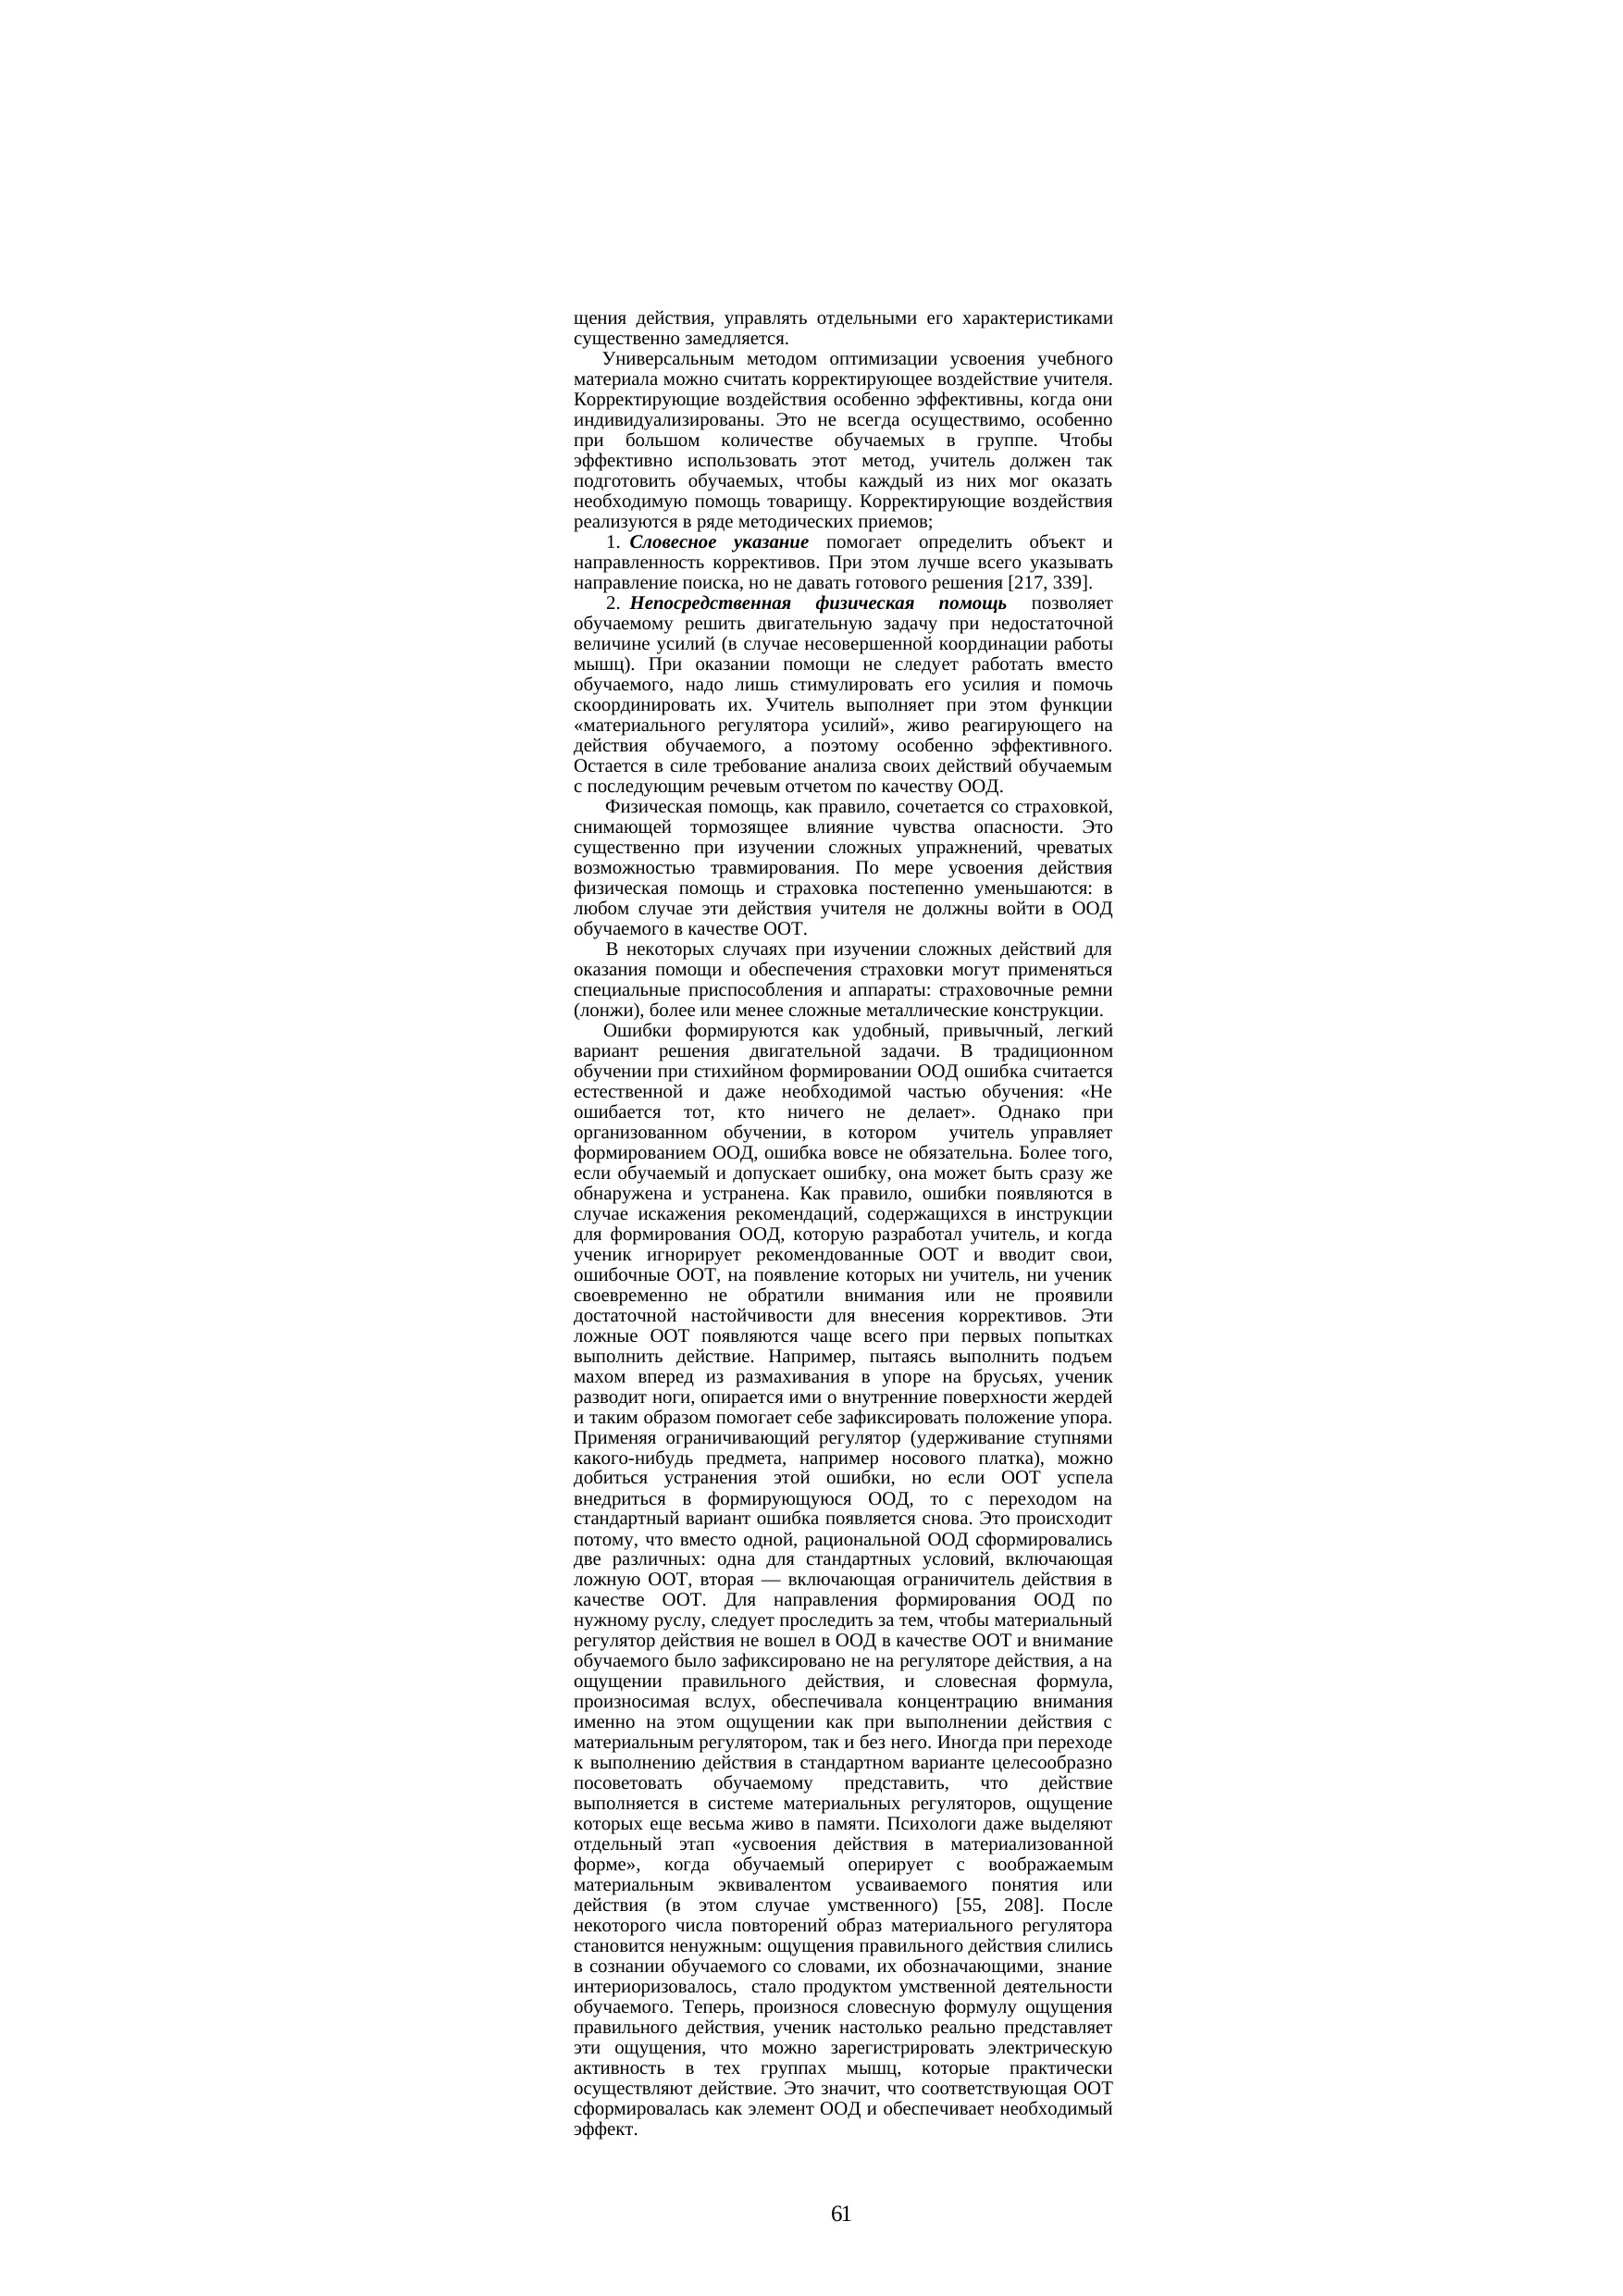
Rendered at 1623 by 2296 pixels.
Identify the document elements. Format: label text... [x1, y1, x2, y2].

text щения действия, управлять отдельными его характеристиками существенно замедляется. [574, 308, 1113, 349]
list Непосредственная физическая помощь позволяет обучаемому решить двигательную задачу при недостаточной величине усилий (в случае несовершенной координации работы мышц). При оказании помощи не следует работать вместо обучаемого, надо лишь стимулировать его усилия и помочь скоординировать их. Учитель выполняет при этом функции «материального регулятора усилий», живо реагирующего на действия обучаемого, а поэтому особенно эффективного. Остается в силе требование анализа своих действий обучаемым с последующим речевым отчетом по качеству ООД. [574, 593, 1113, 797]
text Физическая помощь, как правило, сочетается со страховкой, снимающей тормозящее влияние чувства опасности. Это существенно при изучении сложных упражнений, чреватых возможностью травмирования. По мере усвоения действия физическая помощь и страховка постепенно уменьшаются: в любом случае эти действия учителя не должны войти в ООД обучаемого в качестве ООТ. [574, 797, 1113, 938]
text Ошибки формируются как удобный, привычный, легкий вариант решения двигательной задачи. В традиционном обучении при стихийном формировании ООД ошибка считается естественной и даже необходимой частью обучения: «Не ошибается тот, кто ничего не делает». Однако при организованном обучении, в котором учитель управляет формированием ООД, ошибка вовсе не обязательна. Более того, если обучаемый и допускает ошибку, она может быть сразу же обнаружена и устранена. Как правило, ошибки появляются в случае искажения рекомендаций, содержащихся в инструкции для формирования ООД, которую разработал учитель, и когда ученик игнорирует рекомендованные ООТ и вводит свои, ошибочные ООТ, на появление которых ни учитель, ни ученик своевременно не обратили внимания или не проявили достаточной настойчивости для внесения коррективов. Эти ложные ООТ появляются чаще всего при первых попытках выполнить действие. Например, пытаясь выполнить подъем махом вперед из размахивания в упоре на брусьях, ученик разводит ноги, опирается ими о внутренние поверхности жердей и таким образом помогает себе зафиксировать положение упора. Применяя ограничивающий регулятор (удерживание ступнями какого-нибудь предмета, например носового платка), можно добиться устранения этой ошибки, но если ООТ успела внедриться в формирующуюся ООД, то с переходом на стандартный вариант ошибка появляется снова. Это происходит потому, что вместо одной, рациональной ООД сформировались две различных: одна для стандартных условий, включающая ложную ООТ, вторая — включающая ограничитель действия в качестве ООТ. Для направления формирования ООД по нужному руслу, следует проследить за тем, чтобы материальный регулятор действия не вошел в ООД в качестве ООТ и внимание обучаемого было зафиксировано не на регуляторе действия, а на ощущении правильного действия, и словесная формула, произносимая вслух, обеспечивала концентрацию внимания именно на этом ощущении как при выполнении действия с материальным регулятором, так и без него. Иногда при переходе к выполнению действия в стандартном варианте целесообразно посоветовать обучаемому представить, что действие выполняется в системе материальных регуляторов, ощущение которых еще весьма живо в памяти. Психологи даже выделяют отдельный этап «усвоения действия в материализованной форме», когда обучаемый оперирует с воображаемым материальным эквивалентом усваиваемого понятия или действия (в этом случае умственного) [55, 208]. После некоторого числа повторений образ материального регулятора становится ненужным: ощущения правильного действия слились в сознании обучаемого со словами, их обозначающими, знание интериоризовалось, стало продуктом умственной деятельности обучаемого. Теперь, произнося словесную формулу ощущения правильного действия, ученик настолько реально представляет эти ощущения, что можно зарегистрировать электрическую активность в тех группах мышц, которые практически осуществляют действие. Это значит, что соответствующая ООТ сформировалась как элемент ООД и обеспечивает необходимый эффект. [574, 1021, 1113, 2140]
text В некоторых случаях при изучении сложных действий для оказания помощи и обеспечения страховки могут применяться специальные приспособления и аппараты: страховочные ремни (лонжи), более или менее сложные металлические конструкции. [574, 939, 1113, 1021]
list Словесное указание помогает определить объект и направленность коррективов. При этом лучше всего указывать направление поиска, но не давать готового решения [217, 339]. [574, 532, 1113, 593]
text Универсальным методом оптимизации усвоения учебного материала можно считать корректирующее воздействие учителя. Корректирующие воздействия особенно эффективны, когда они индивидуализированы. Это не всегда осуществимо, особенно при большом количестве обучаемых в группе. Чтобы эффективно использовать этот метод, учитель должен так подготовить обучаемых, чтобы каждый из них мог оказать необходимую помощь товарищу. Корректирующие воздействия реализуются в ряде методических приемов; [574, 349, 1113, 532]
